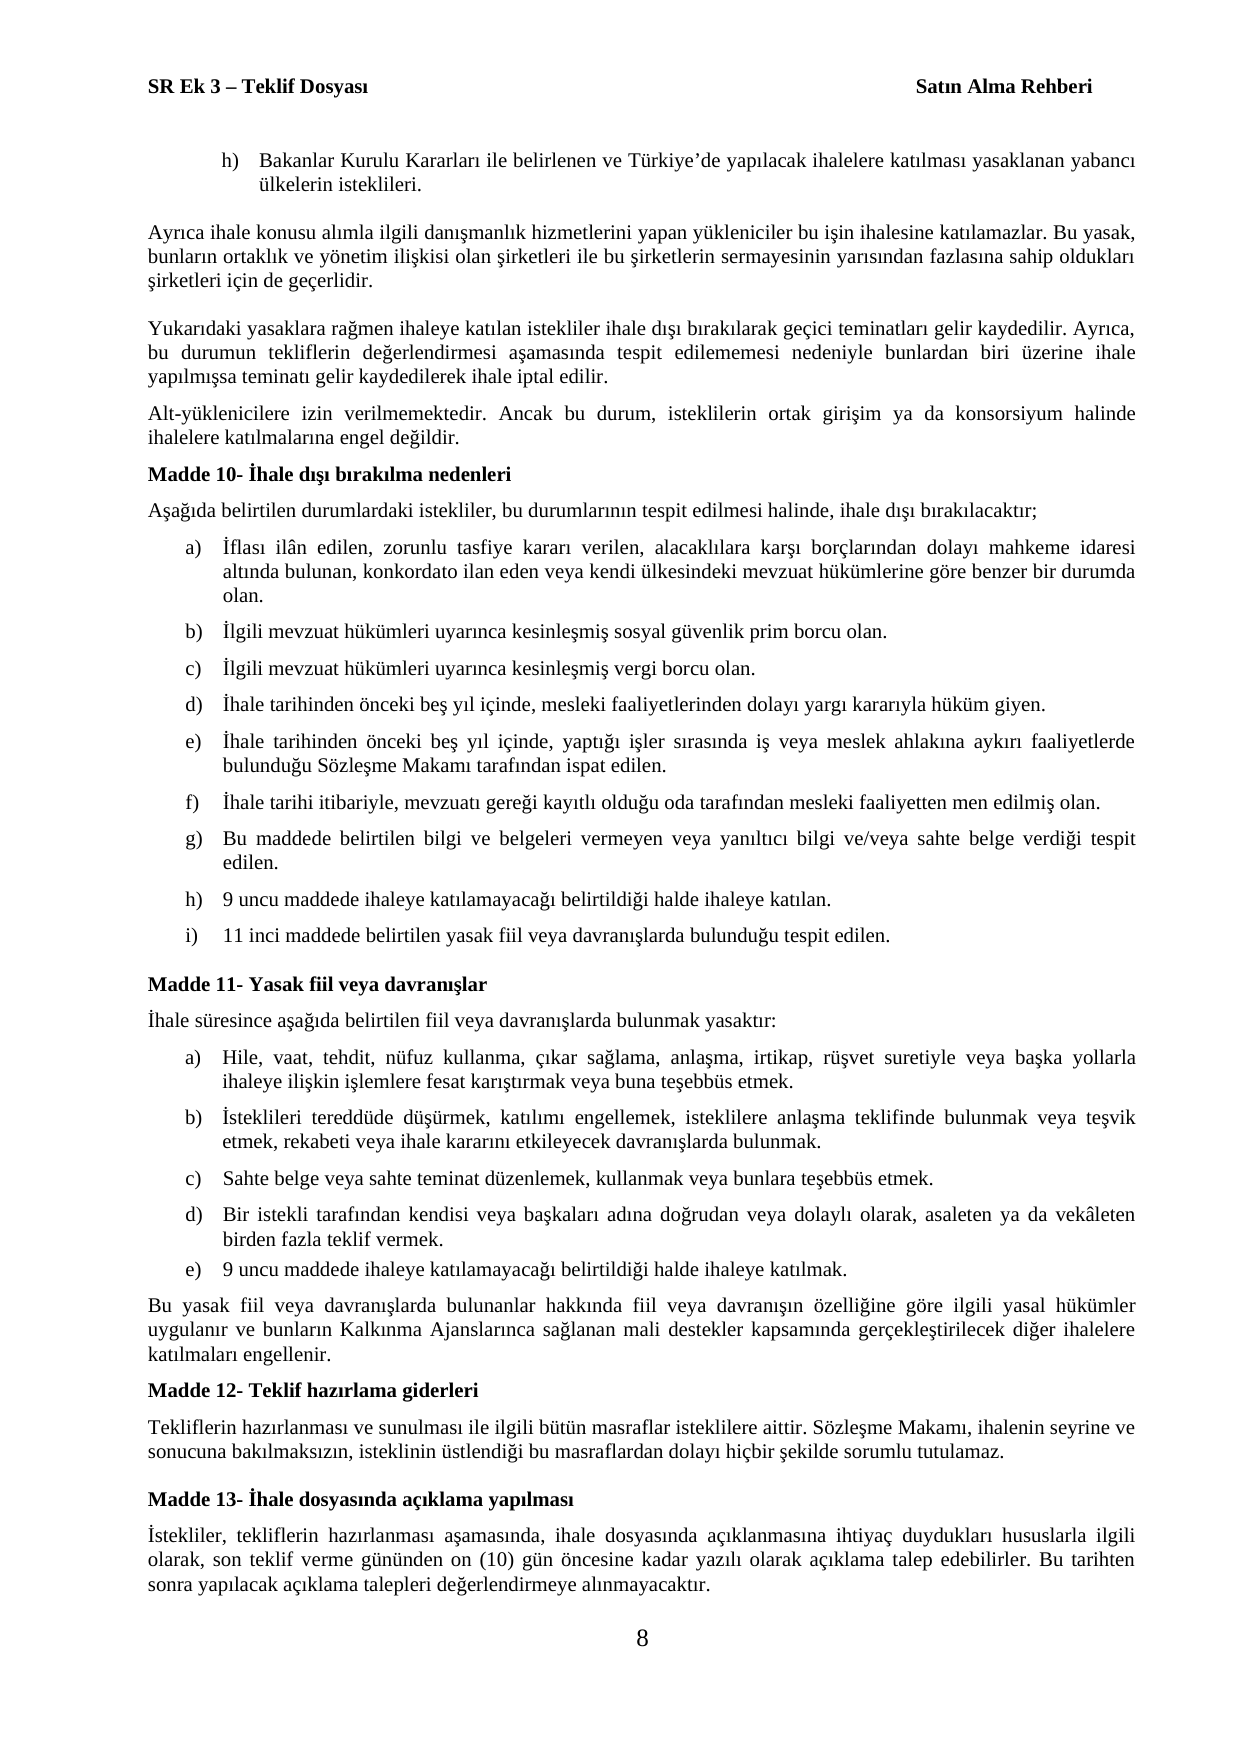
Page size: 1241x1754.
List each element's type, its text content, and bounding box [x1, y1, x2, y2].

list 11 inci maddede belirtilen yasak fiil veya davranışlarda bulunduğu tespit edilen. [185, 923, 1137, 947]
text Yukarıdaki yasaklara rağmen ihaleye katılan istekliler ihale dışı bırakılarak geçici teminatları gelir kaydedilir. Ayrıca, bu durumun tekliflerin değerlendirmesi aşamasında tespit edilememesi nedeniyle bunlardan biri üzerine ihale yapılmışsa teminatı gelir kaydedilerek ihale iptal edilir. [148, 316, 1137, 388]
list Bu maddede belirtilen bilgi ve belgeleri vermeyen veya yanıltıcı bilgi ve/veya sahte belge verdiği tespit edilen. [185, 826, 1137, 874]
text Tekliflerin hazırlanması ve sunulması ile ilgili bütün masraflar isteklilere aittir. Sözleşme Makamı, ihalenin seyrine ve sonucuna bakılmaksızın, isteklinin üstlendiği bu masraflardan dolayı hiçbir şekilde sorumlu tutulamaz. [148, 1414, 1137, 1463]
text Ayrıca ihale konusu alımla ilgili danışmanlık hizmetlerini yapan yükleniciler bu işin ihalesine katılamazlar. Bu yasak, bunların ortaklık ve yönetim ilişkisi olan şirketleri ile bu şirketlerin sermayesinin yarısından fazlasına sahip oldukları şirketleri için de geçerlidir. [148, 220, 1137, 292]
text İstekliler, tekliflerin hazırlanması aşamasında, ihale dosyasında açıklanmasına ihtiyaç duydukları hususlarla ilgili olarak, son teklif verme gününden on (10) gün öncesine kadar yazılı olarak açıklama talep edebilirler. Bu tarihten sonra yapılacak açıklama talepleri değerlendirmeye alınmayacaktır. [148, 1523, 1137, 1596]
list İlgili mevzuat hükümleri uyarınca kesinleşmiş sosyal güvenlik prim borcu olan. [185, 619, 1137, 643]
text Aşağıda belirtilen durumlardaki istekliler, bu durumlarının tespit edilmesi halinde, ihale dışı bırakılacaktır; [148, 498, 1137, 522]
list 9 uncu maddede ihaleye katılamayacağı belirtildiği halde ihaleye katılmak. [185, 1257, 1137, 1281]
list İsteklileri tereddüde düşürmek, katılımı engellemek, isteklilere anlaşma teklifinde bulunmak veya teşvik etmek, rekabeti veya ihale kararını etkileyecek davranışlarda bulunmak. [185, 1105, 1137, 1153]
text İhale süresince aşağıda belirtilen fiil veya davranışlarda bulunmak yasaktır: [148, 1008, 1137, 1032]
text Madde 10- İhale dışı bırakılma nedenleri [148, 461, 1137, 486]
text Alt-yüklenicilere izin verilmemektedir. Ancak bu durum, isteklilerin ortak girişim ya da konsorsiyum halinde ihalelere katılmalarına engel değildir. [148, 401, 1137, 449]
list Bir istekli tarafından kendisi veya başkaları adına doğrudan veya dolaylı olarak, asaleten ya da vekâleten birden fazla teklif vermek. [185, 1202, 1137, 1251]
text Madde 12- Teklif hazırlama giderleri [148, 1378, 1137, 1402]
list Sahte belge veya sahte teminat düzenlemek, kullanmak veya bunlara teşebbüs etmek. [185, 1166, 1137, 1190]
text Bu yasak fiil veya davranışlarda bulunanlar hakkında fiil veya davranışın özelliğine göre ilgili yasal hükümler uygulanır ve bunların Kalkınma Ajanslarınca sağlanan mali destekler kapsamında gerçekleştirilecek diğer ihalelere katılmaları engellenir. [148, 1293, 1137, 1366]
list Hile, vaat, tehdit, nüfuz kullanma, çıkar sağlama, anlaşma, irtikap, rüşvet suretiyle veya başka yollarla ihaleye ilişkin işlemlere fesat karıştırmak veya buna teşebbüs etmek. [185, 1044, 1137, 1093]
list İflası ilân edilen, zorunlu tasfiye kararı verilen, alacaklılara karşı borçlarından dolayı mahkeme idaresi altında bulunan, konkordato ilan eden veya kendi ülkesindeki mevzuat hükümlerine göre benzer bir durumda olan. [185, 534, 1137, 607]
text Madde 11- Yasak fiil veya davranışlar [148, 971, 1137, 996]
list İhale tarihinden önceki beş yıl içinde, yaptığı işler sırasında iş veya meslek ahlakına aykırı faaliyetlerde bulunduğu Sözleşme Makamı tarafından ispat edilen. [185, 729, 1137, 777]
list Bakanlar Kurulu Kararları ile belirlenen ve Türkiye’de yapılacak ihalelere katılması yasaklanan yabancı ülkelerin isteklileri. [221, 148, 1137, 196]
text Madde 13- İhale dosyasında açıklama yapılması [148, 1487, 1137, 1511]
list 9 uncu maddede ihaleye katılamayacağı belirtildiği halde ihaleye katılan. [185, 887, 1137, 911]
list İhale tarihi itibariyle, mevzuatı gereği kayıtlı olduğu oda tarafından mesleki faaliyetten men edilmiş olan. [185, 789, 1137, 814]
list İlgili mevzuat hükümleri uyarınca kesinleşmiş vergi borcu olan. [185, 656, 1137, 680]
list İhale tarihinden önceki beş yıl içinde, mesleki faaliyetlerinden dolayı yargı kararıyla hüküm giyen. [185, 692, 1137, 716]
